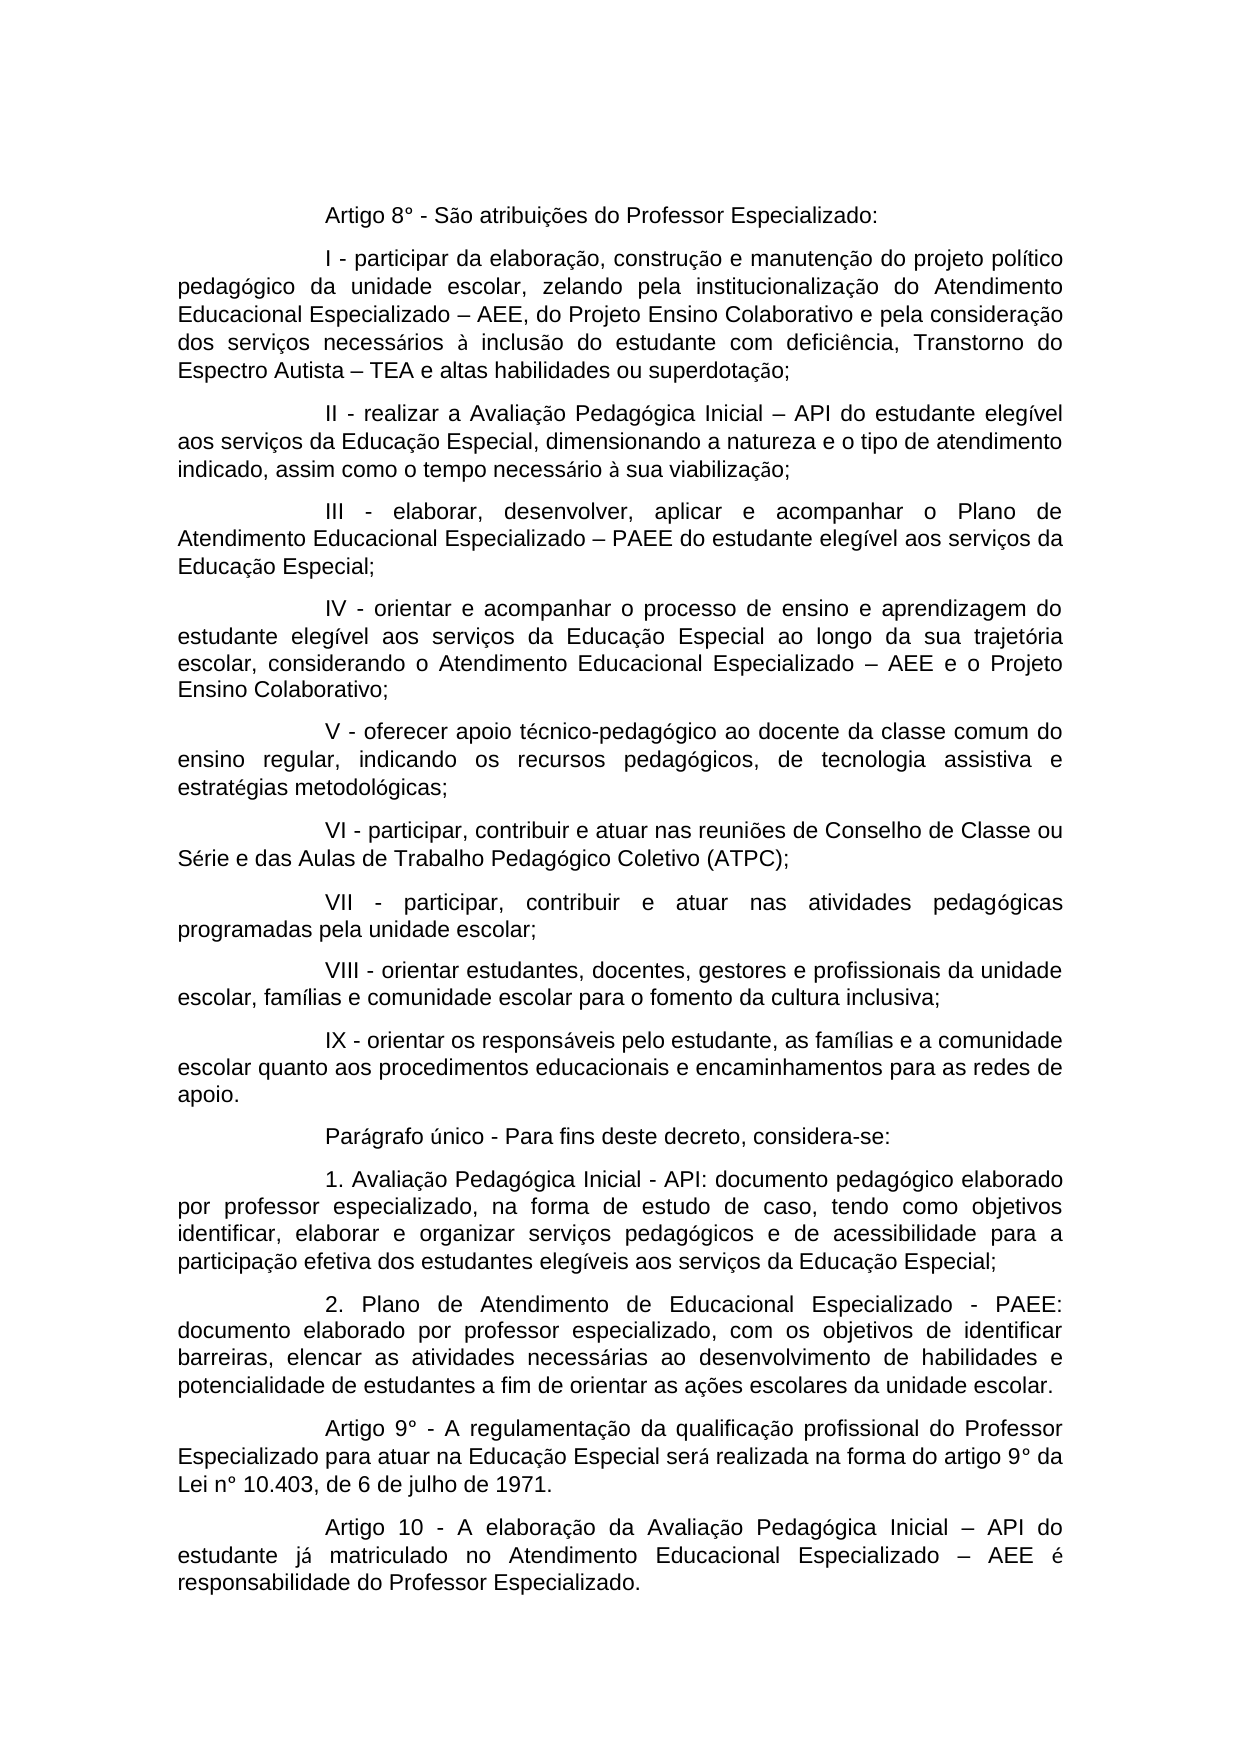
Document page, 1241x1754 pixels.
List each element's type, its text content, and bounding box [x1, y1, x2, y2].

text 2. Plano de Atendimento de Educacional Especializado - PAEE: documento elaborado por professor especializado, com os objetivos de identificar barreiras, elencar as atividades necessárias ao desenvolvimento de habilidades e potencialidade de estudantes a fim de orientar as ações escolares da unidade escolar. [177, 1291, 1063, 1399]
text III - elaborar, desenvolver, aplicar e acompanhar o Plano de Atendimento Educacional Especializado – PAEE do estudante elegível aos serviços da Educação Especial; [177, 498, 1063, 580]
text Artigo 8º - São atribuições do Professor Especializado: [177, 201, 1063, 229]
text 1. Avaliação Pedagógica Inicial - API: documento pedagógico elaborado por professor especializado, na forma de estudo de caso, tendo como objetivos identificar, elaborar e organizar serviços pedagógicos e de acessibilidade para a participação efetiva dos estudantes elegíveis aos serviços da Educação Especial; [177, 1165, 1063, 1276]
text VII - participar, contribuir e atuar nas atividades pedagógicas programadas pela unidade escolar; [177, 888, 1063, 942]
text VIII - orientar estudantes, docentes, gestores e profissionais da unidade escolar, famílias e comunidade escolar para o fomento da cultura inclusiva; [177, 957, 1063, 1011]
text Artigo 9º - A regulamentação da qualificação profissional do Professor Especializado para atuar na Educação Especial será realizada na forma do artigo 9º da Lei nº 10.403, de 6 de julho de 1971. [177, 1414, 1063, 1498]
text Parágrafo único - Para fins deste decreto, considera-se: [177, 1122, 1063, 1150]
text II - realizar a Avaliação Pedagógica Inicial – API do estudante elegível aos serviços da Educação Especial, dimensionando a natureza e o tipo de atendimento indicado, assim como o tempo necessário à sua viabilização; [177, 399, 1063, 483]
text IX - orientar os responsáveis pelo estudante, as famílias e a comunidade escolar quanto aos procedimentos educacionais e encaminhamentos para as redes de apoio. [177, 1026, 1063, 1107]
text VI - participar, contribuir e atuar nas reuniões de Conselho de Classe ou Série e das Aulas de Trabalho Pedagógico Coletivo (ATPC); [177, 817, 1063, 873]
text V - oferecer apoio técnico-pedagógico ao docente da classe comum do ensino regular, indicando os recursos pedagógicos, de tecnologia assistiva e estratégias metodológicas; [177, 717, 1063, 802]
text I - participar da elaboração, construção e manutenção do projeto político pedagógico da unidade escolar, zelando pela institucionalização do Atendimento Educacional Especializado – AEE, do Projeto Ensino Colaborativo e pela consideração dos serviços necessários à inclusão do estudante com deficiência, Transtorno do Espectro Autista – TEA e altas habilidades ou superdotação; [177, 244, 1063, 384]
text Artigo 10 - A elaboração da Avaliação Pedagógica Inicial – API do estudante já matriculado no Atendimento Educacional Especializado – AEE é responsabilidade do Professor Especializado. [177, 1513, 1063, 1596]
text IV - orientar e acompanhar o processo de ensino e aprendizagem do estudante elegível aos serviços da Educação Especial ao longo da sua trajetória escolar, considerando o Atendimento Educacional Especializado – AEE e o Projeto Ensino Colaborativo; [177, 595, 1063, 702]
